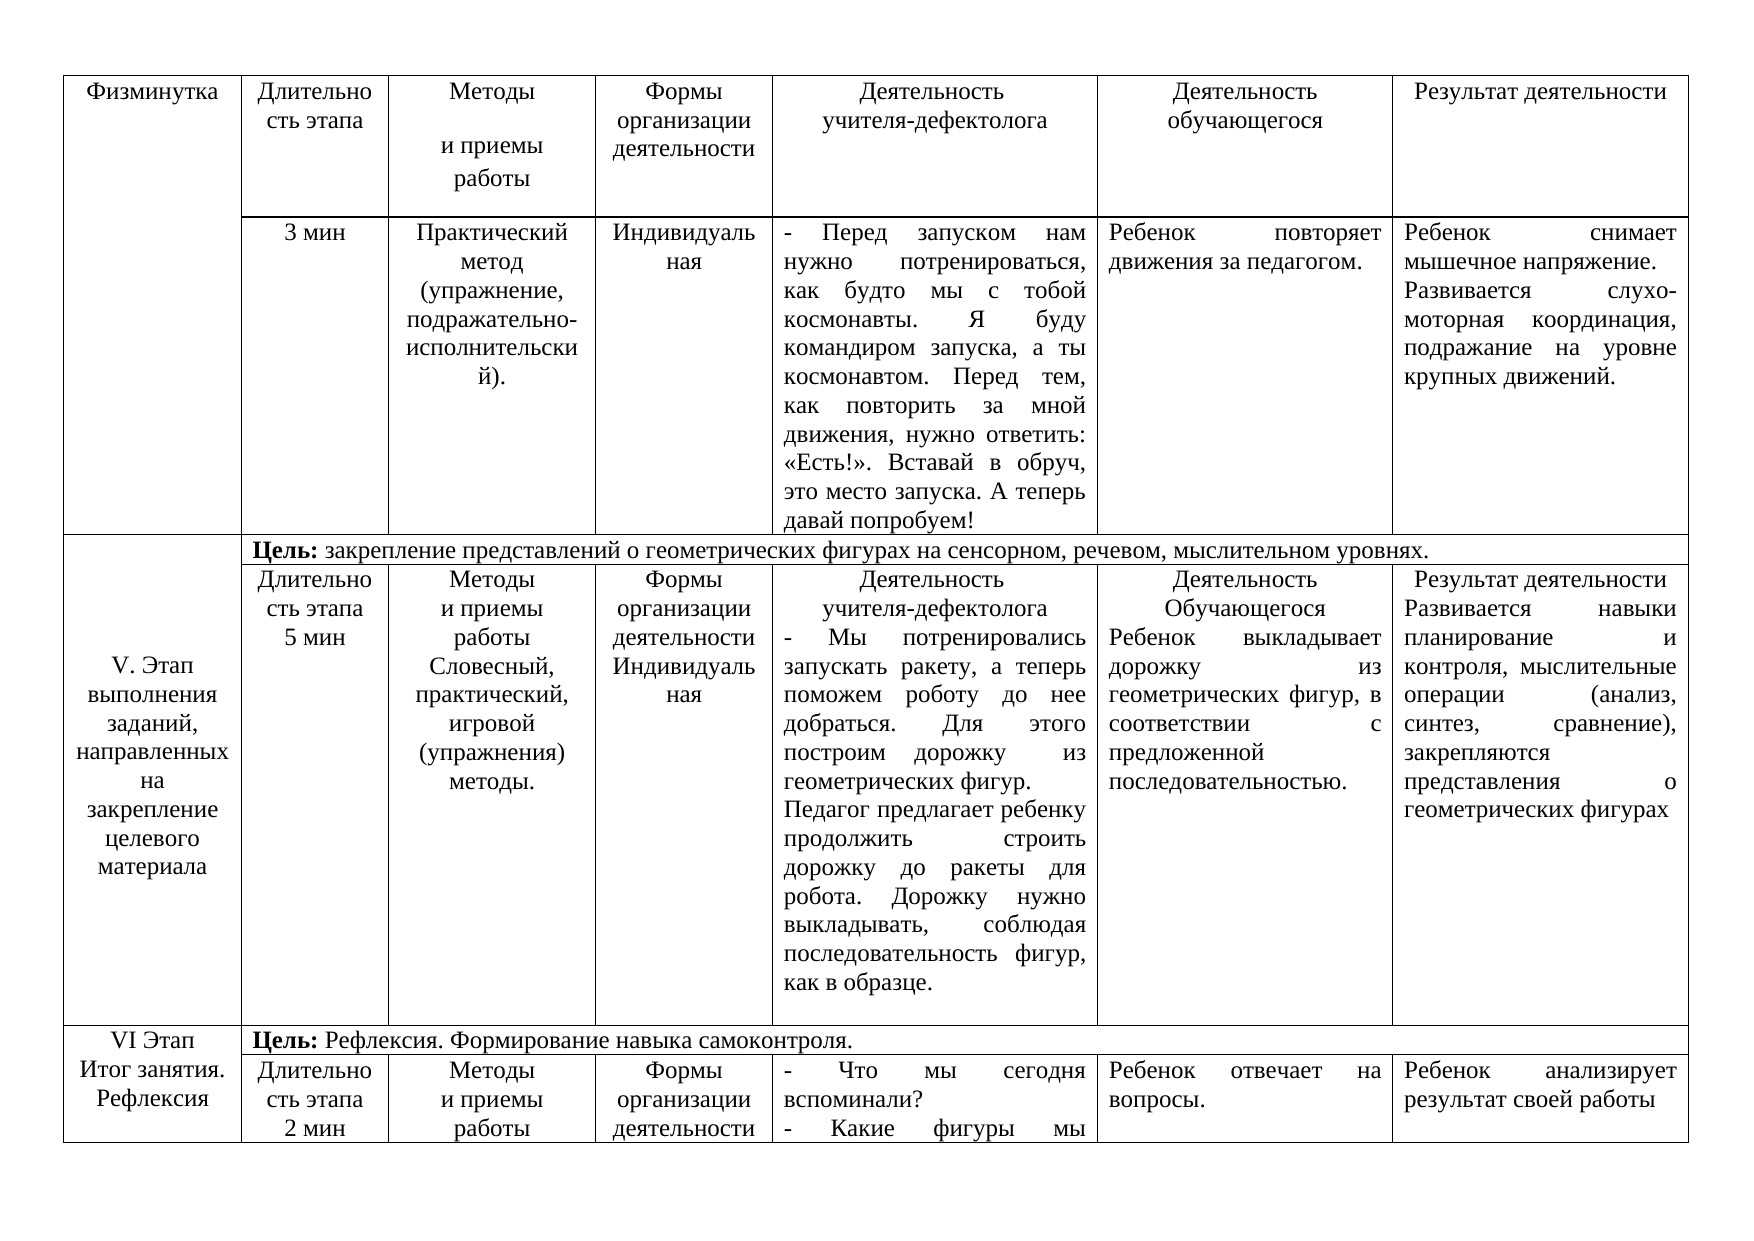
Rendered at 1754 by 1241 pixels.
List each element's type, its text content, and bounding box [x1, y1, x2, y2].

table_cell Методы и приемы работы [389, 76, 595, 216]
table_cell Результат деятельности [1393, 76, 1688, 216]
table_cell Деятельность учителя-дефектолога [773, 76, 1097, 216]
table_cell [596, 1055, 772, 1142]
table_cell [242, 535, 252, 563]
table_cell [773, 1055, 1097, 1142]
table_cell Деятельность учителя-дефектолога - Мы потренировались запускать ракету, а теперь поможем роботу до нее добраться. Для этого построим дорожку из геометрических фигур. Педагог предлагает ребенку продолжить строить дорожку до ракеты для робота. Дорожку нужно выкладывать, соблюдая последовательность фигур, как в образце. [773, 565, 1097, 1024]
table_cell Индивидуальная [596, 218, 772, 534]
table_cell Длительность этапа 5 мин [242, 565, 388, 1024]
table_cell VI Этап Итог занятия. Рефлексия [64, 1026, 241, 1142]
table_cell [242, 1055, 388, 1142]
table_cell Ребенок снимает мышечное напряжение. Развивается слухо-моторная координация, подражание на уровне крупных движений. [1393, 218, 1688, 534]
table_cell Формы организации деятельности Индивидуальная [596, 565, 772, 1024]
table_cell Результат деятельности Развивается навыки планирование и контроля, мыслительные операции (анализ, синтез, сравнение), закрепляются представления о геометрических фигурах [1393, 565, 1688, 1024]
table_cell Деятельность Обучающегося Ребенок выкладывает дорожку из геометрических фигур, в соответствии с предложенной последовательностью. [1098, 565, 1392, 1024]
table_cell Практический метод (упражнение, подражательно-исполнительский). [389, 218, 595, 534]
table_cell Длительность этапа [242, 76, 388, 216]
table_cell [389, 1055, 595, 1142]
table_cell IV. Этап Физминутка [64, 76, 241, 534]
table_cell Формы организации деятельности [596, 76, 772, 216]
table_cell 3 мин [242, 218, 388, 534]
table_cell V. Этап выполнения заданий, направленных на закрепление целевого материала [64, 535, 241, 1024]
table_cell Цель: Рефлексия. Формирование навыка самоконтроля. [242, 1026, 1688, 1054]
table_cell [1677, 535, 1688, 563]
table_cell Ребенок повторяет движения за педагогом. [1098, 218, 1392, 534]
table_cell Методы и приемы работы Словесный, практический, игровой (упражнения) методы. [389, 565, 595, 1024]
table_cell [1098, 1055, 1392, 1142]
table_cell Деятельность обучающегося [1098, 76, 1392, 216]
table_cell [1393, 1055, 1688, 1142]
table_cell - Перед запуском нам нужно потренироваться, как будто мы с тобой космонавты. Я буду командиром запуска, а ты космонавтом. Перед тем, как повторить за мной движения, нужно ответить: «Есть!». Вставай в обруч, это место запуска. А теперь давай попробуем! [773, 218, 1097, 534]
